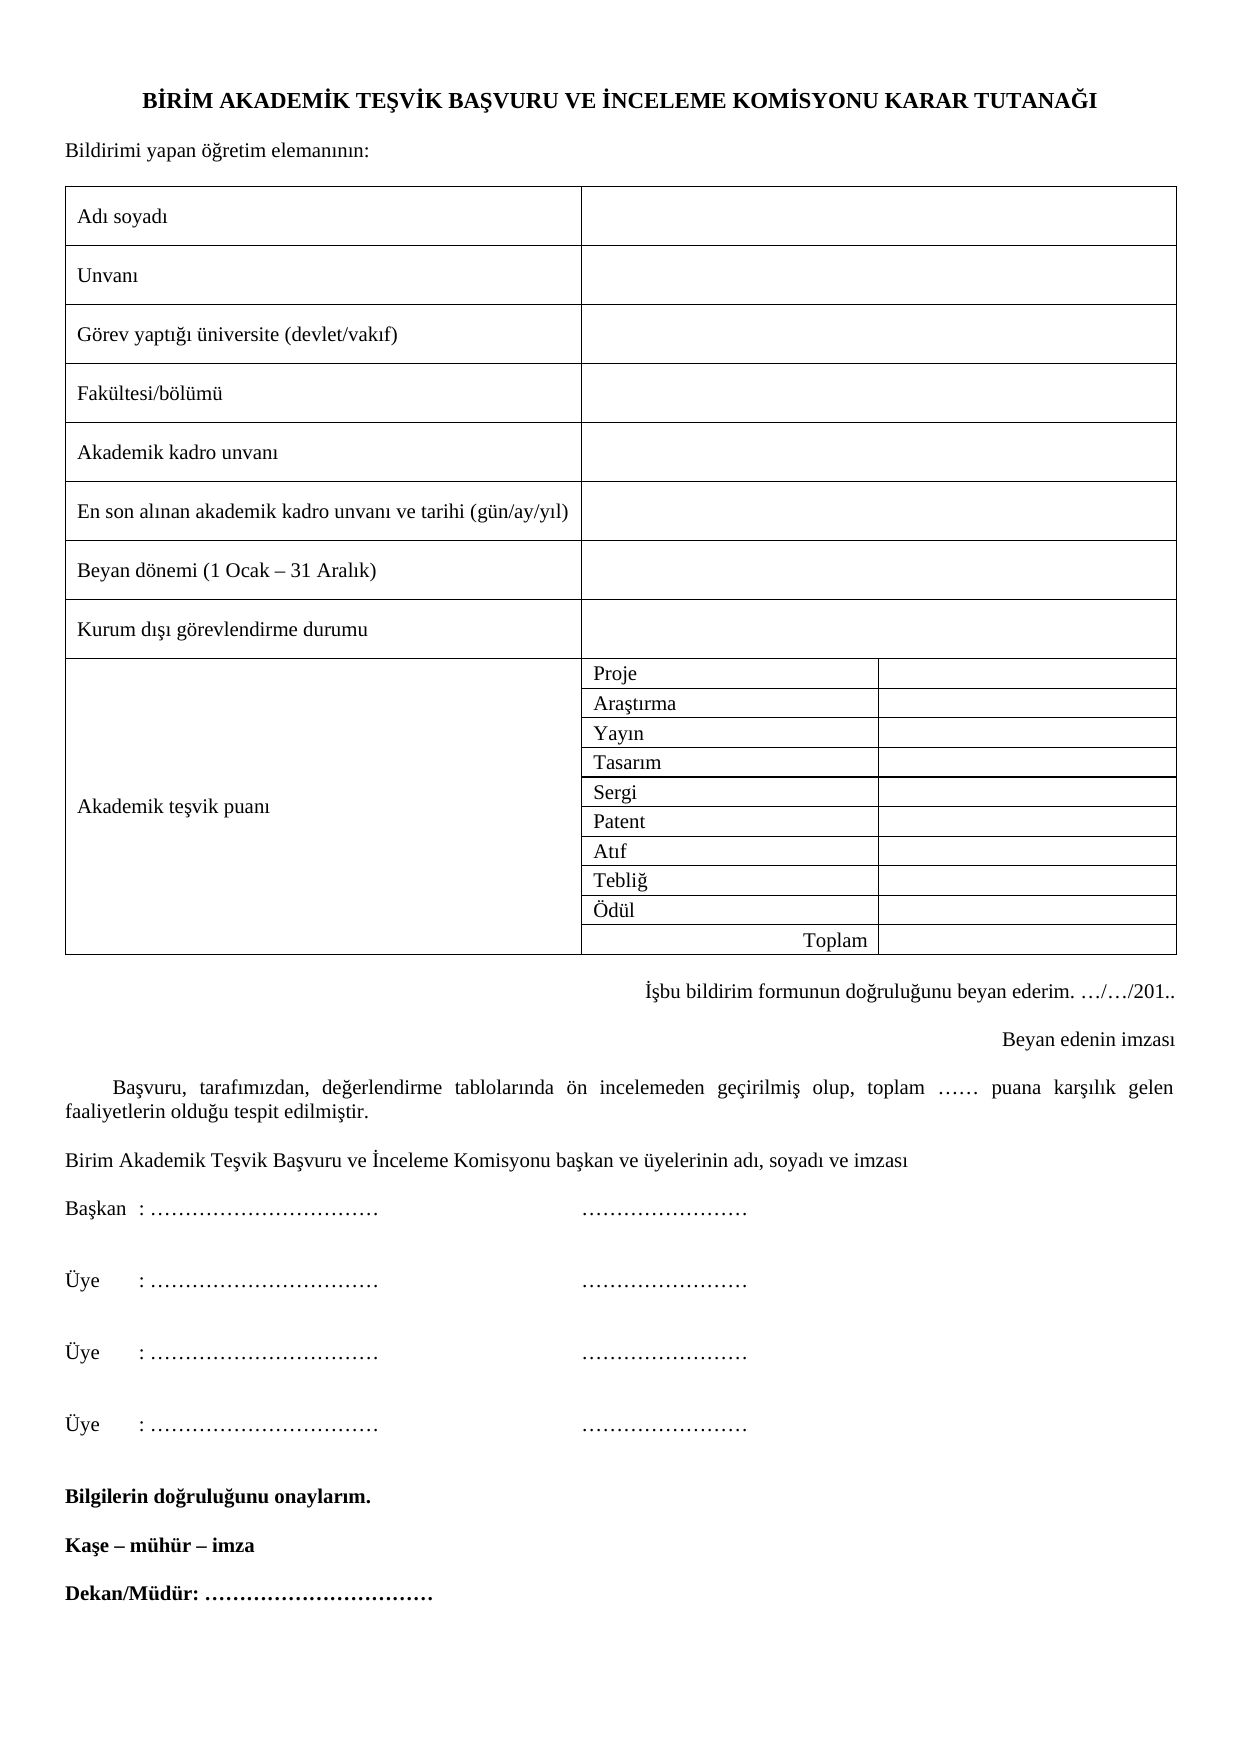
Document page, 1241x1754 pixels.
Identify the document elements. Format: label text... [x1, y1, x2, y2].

table_cell Yayın [582, 718, 878, 747]
table_cell [879, 718, 1176, 747]
table_cell [582, 600, 1176, 658]
text Bilgilerin doğruluğunu onaylarım. [65, 1484, 1175, 1508]
text Dekan/Müdür: …………………………… [65, 1581, 1175, 1605]
table_cell [582, 246, 1176, 304]
text Birim Akademik Teşvik Başvuru ve İnceleme Komisyonu başkan ve üyelerinin adı, soyadı ve imzası [65, 1147, 1175, 1172]
table_cell Tasarım [582, 748, 878, 776]
text Üye : …………………………… …………………… [65, 1268, 1175, 1292]
table_header Adı soyadı [66, 187, 581, 245]
table_cell [879, 866, 1176, 895]
text İşbu bildirim formunun doğruluğunu beyan ederim. …/…/201.. [65, 979, 1175, 1003]
table_cell Görev yaptığı üniversite (devlet/vakıf) [66, 305, 581, 363]
table_cell Araştırma [582, 689, 878, 717]
table_header [582, 187, 1176, 245]
table_cell Proje [582, 659, 878, 688]
text Kaşe – mühür – imza [65, 1532, 1175, 1557]
table_cell Beyan dönemi (1 Ocak – 31 Aralık) [66, 541, 581, 599]
table_cell Ödül [582, 896, 878, 924]
table_cell [879, 778, 1176, 806]
table_cell Tebliğ [582, 866, 878, 895]
text Beyan edenin imzası [65, 1027, 1175, 1051]
table_cell [879, 807, 1176, 836]
text Başkan : …………………………… …………………… [65, 1196, 1175, 1220]
table_cell Toplam [582, 925, 878, 954]
table_cell [879, 925, 1176, 954]
table_cell [582, 305, 1176, 363]
table_cell Akademik kadro unvanı [66, 423, 581, 481]
table_cell Akademik teşvik puanı [66, 659, 581, 954]
table_cell [879, 896, 1176, 924]
table_cell Atıf [582, 837, 878, 865]
table_cell [582, 541, 1176, 599]
table_cell [582, 364, 1176, 422]
table_cell [879, 837, 1176, 865]
table_cell [879, 659, 1176, 688]
text BİRİM AKADEMİK TEŞVİK BAŞVURU VE İNCELEME KOMİSYONU KARAR TUTANAĞI [65, 87, 1175, 113]
table_cell Kurum dışı görevlendirme durumu [66, 600, 581, 658]
table_cell Fakültesi/bölümü [66, 364, 581, 422]
text Üye : …………………………… …………………… [65, 1412, 1175, 1436]
table_cell Patent [582, 807, 878, 836]
table_cell [879, 689, 1176, 717]
table_cell [582, 423, 1176, 481]
text Bildirimi yapan öğretim elemanının: [65, 137, 1175, 162]
table_cell [879, 748, 1176, 776]
table_cell Unvanı [66, 246, 581, 304]
table_cell Sergi [582, 778, 878, 806]
table_cell En son alınan akademik kadro unvanı ve tarihi (gün/ay/yıl) [66, 482, 581, 540]
text Başvuru, tarafımızdan, değerlendirme tablolarında ön incelemeden geçirilmiş olup, toplam …… puana karşılık gelen faaliyetlerin olduğu tespit edilmiştir. [65, 1075, 1175, 1123]
table_cell [582, 482, 1176, 540]
text Üye : …………………………… …………………… [65, 1340, 1175, 1364]
